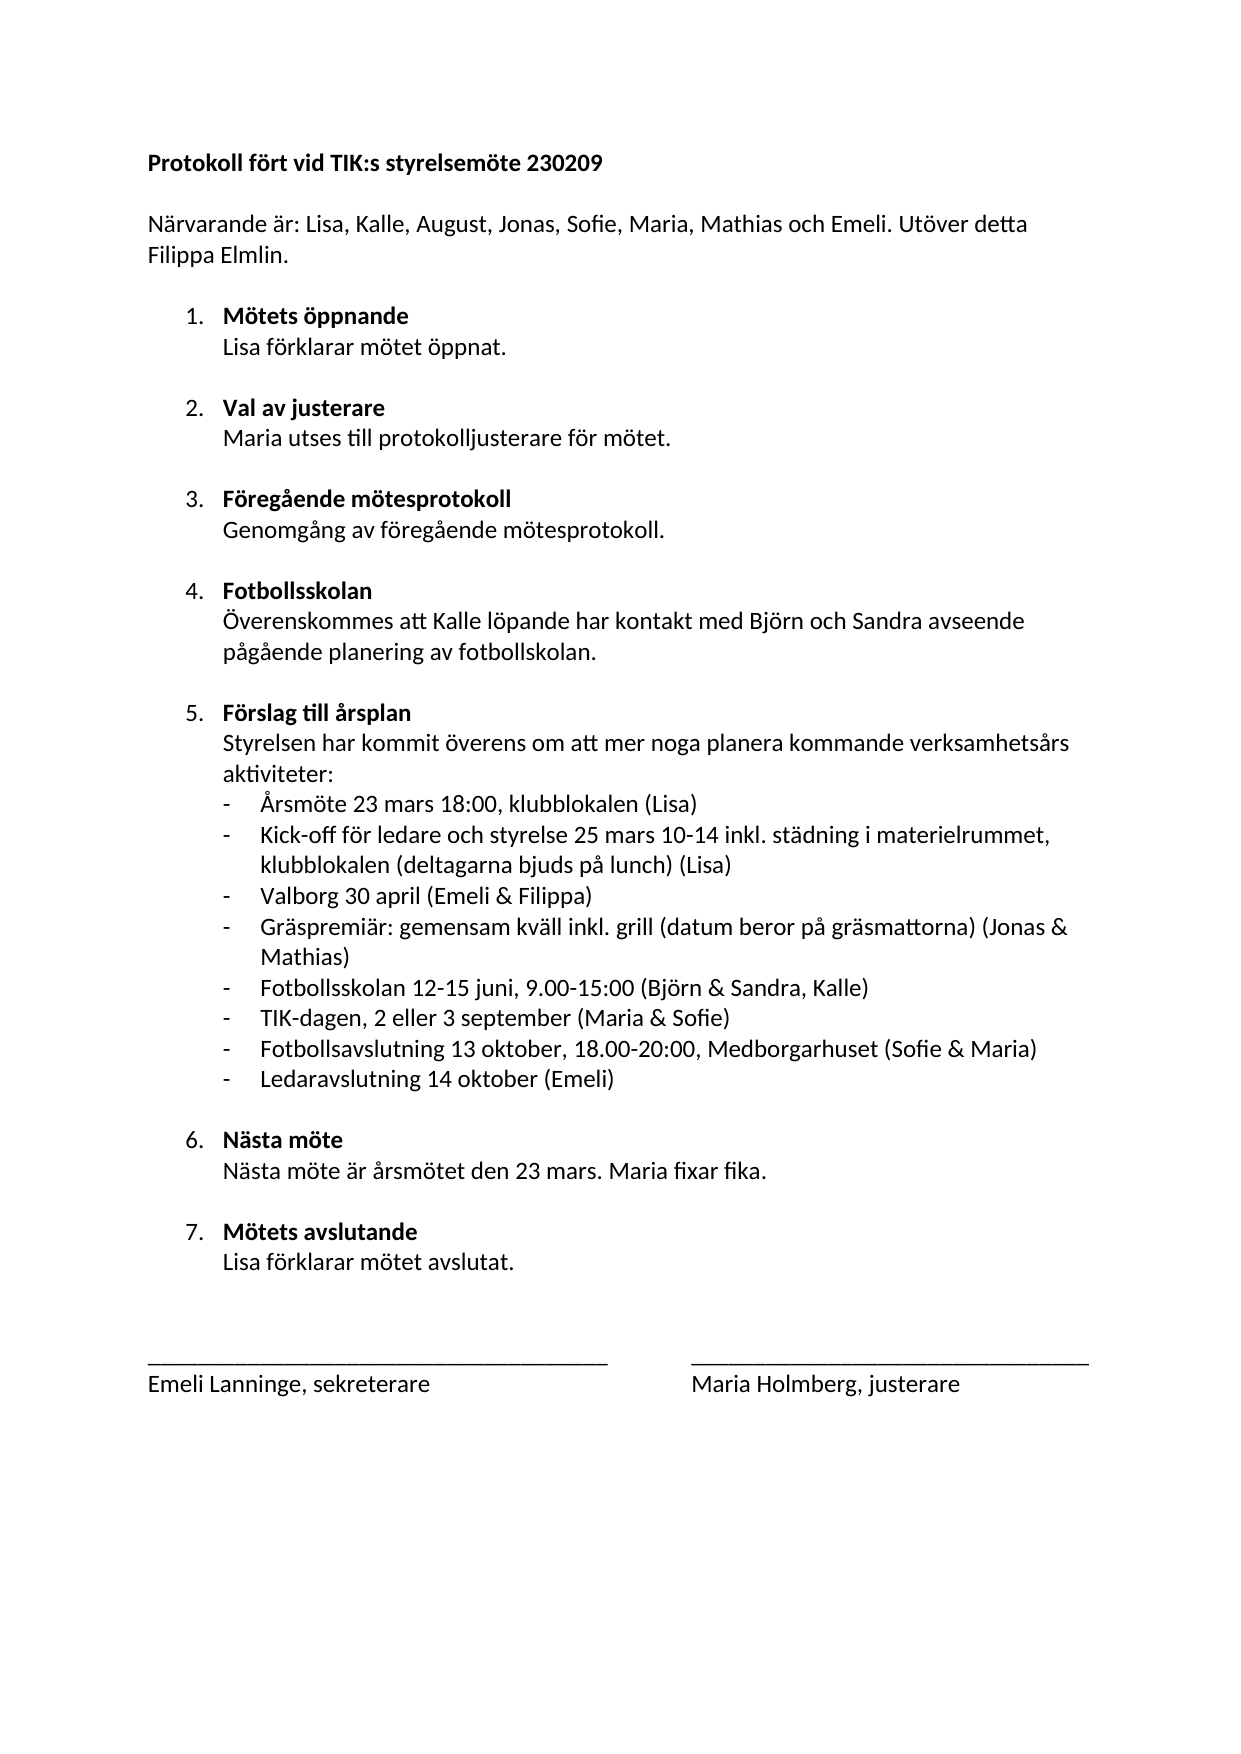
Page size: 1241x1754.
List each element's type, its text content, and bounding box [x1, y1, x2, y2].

list Gräspremiär: gemensam kväll inkl. grill (datum beror på gräsmattorna) (Jonas & Mathias) [223, 911, 1093, 972]
text Överenskommes att Kalle löpande har kontakt med Björn och Sandra avseende pågående planering av fotbollskolan. [223, 605, 1093, 666]
text Protokoll fört vid TIK:s styrelsemöte 230209 [148, 148, 1093, 178]
list Kick-off för ledare och styrelse 25 mars 10-14 inkl. städning i materielrummet, klubblokalen (deltagarna bjuds på lunch) (Lisa) [223, 819, 1093, 880]
list Valborg 30 april (Emeli & Filippa) [223, 880, 1093, 911]
text Närvarande är: Lisa, Kalle, August, Jonas, Sofie, Maria, Mathias och Emeli. Utöver detta Filippa Elmlin. [148, 209, 1093, 270]
text Emeli Lanninge, sekreterare Maria Holmberg, justerare [148, 1368, 1093, 1399]
text Maria utses till protokolljusterare för mötet. [185, 422, 1093, 453]
list Val av justerare [185, 392, 1093, 422]
list Fotbollsavslutning 13 oktober, 18.00-20:00, Medborgarhuset (Sofie & Maria) [223, 1033, 1093, 1063]
list Ledaravslutning 14 oktober (Emeli) [223, 1063, 1093, 1094]
text Genomgång av föregående mötesprotokoll. [223, 514, 1093, 544]
list Mötets öppnande [185, 300, 1093, 331]
list Nästa möte [185, 1124, 1093, 1155]
list Lisa förklarar mötet öppnat. [223, 331, 1093, 361]
list Fotbollsskolan [185, 575, 1093, 605]
list Fotbollsskolan 12-15 juni, 9.00-15:00 (Björn & Sandra, Kalle) [223, 972, 1093, 1002]
list Föregående mötesprotokoll [185, 483, 1093, 514]
list Förslag till årsplan [185, 697, 1093, 727]
list Nästa möte är årsmötet den 23 mars. Maria fixar fika. [223, 1155, 1093, 1185]
list Styrelsen har kommit överens om att mer noga planera kommande verksamhetsårs aktiviteter: [223, 727, 1093, 788]
text _____________________________________ ________________________________ [148, 1338, 1093, 1368]
list Lisa förklarar mötet avslutat. [223, 1246, 1093, 1277]
list TIK-dagen, 2 eller 3 september (Maria & Sofie) [223, 1002, 1093, 1033]
list Mötets avslutande [185, 1216, 1093, 1246]
list Årsmöte 23 mars 18:00, klubblokalen (Lisa) [223, 788, 1093, 819]
